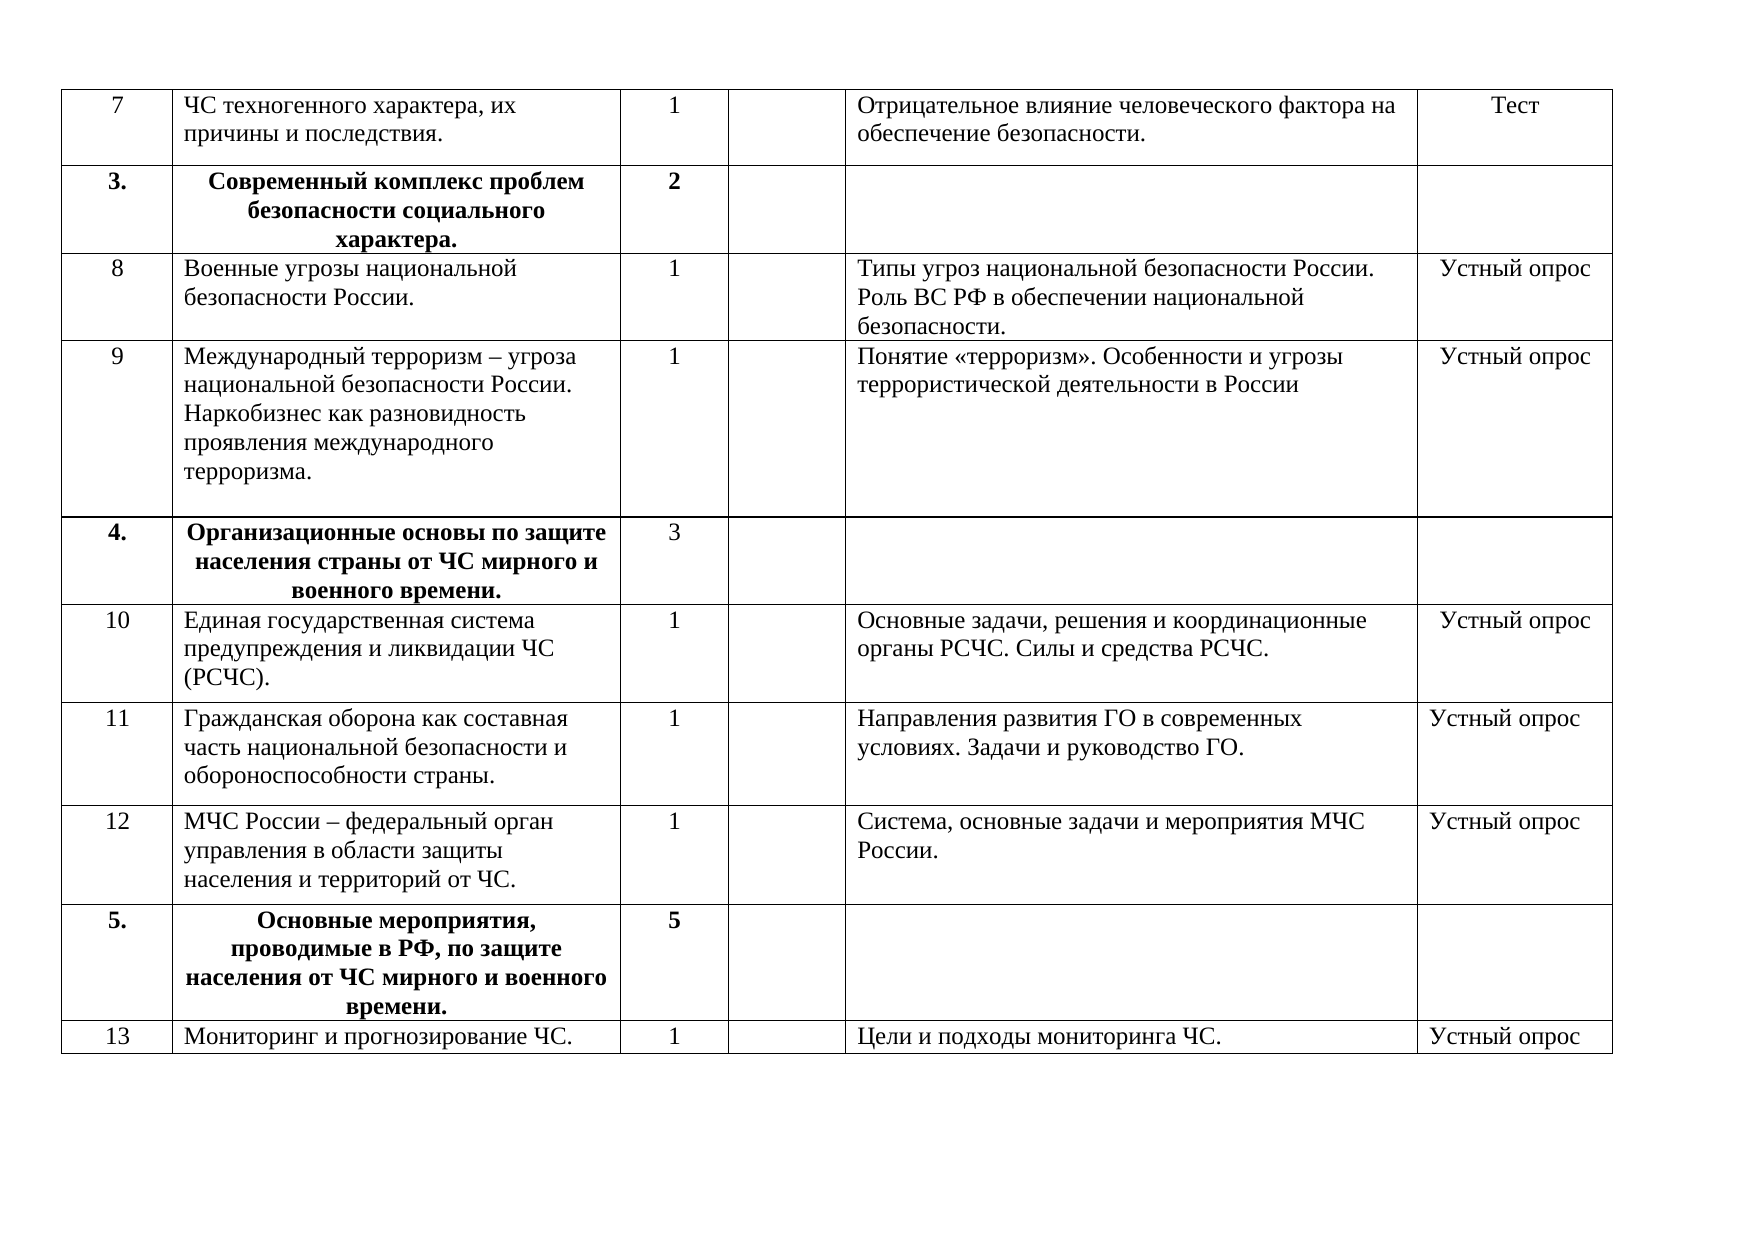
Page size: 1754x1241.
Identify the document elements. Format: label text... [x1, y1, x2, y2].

table_cell Устный опрос [1418, 341, 1612, 516]
table_cell [1418, 518, 1612, 604]
table_cell 1 [621, 1021, 728, 1052]
table_cell [729, 703, 845, 805]
table_cell [729, 905, 845, 1020]
table_cell 11 [62, 703, 172, 805]
table_cell Тест [1418, 90, 1612, 165]
table_cell 1 [621, 605, 728, 702]
table_cell [729, 806, 845, 904]
table_cell 9 [62, 341, 172, 516]
table_cell [729, 605, 845, 702]
table_cell 3. [62, 166, 172, 252]
table_cell Устный опрос [1418, 605, 1612, 702]
table_cell 10 [62, 605, 172, 702]
table_cell 2 [621, 166, 728, 252]
table_cell Основные мероприятия, проводимые в РФ, по защите населения от ЧС мирного и военного времени. [173, 905, 620, 1020]
table_cell [846, 905, 1417, 1020]
table_cell Военные угрозы национальной безопасности России. [173, 254, 620, 340]
table_cell [846, 166, 1417, 252]
table_cell 5. [62, 905, 172, 1020]
table_cell [729, 254, 845, 340]
table_cell 1 [621, 90, 728, 165]
table_cell МЧС России – федеральный орган управления в области защиты населения и территорий от ЧС. [173, 806, 620, 904]
table_cell [1418, 166, 1612, 252]
table_cell 5 [621, 905, 728, 1020]
table_cell Организационные основы по защите населения страны от ЧС мирного и военного времени. [173, 518, 620, 604]
table_cell Гражданская оборона как составная часть национальной безопасности и обороноспособности страны. [173, 703, 620, 805]
table_cell [1418, 905, 1612, 1020]
table_cell [729, 90, 845, 165]
table_cell 3 [621, 518, 728, 604]
table_cell Мониторинг и прогнозирование ЧС. [173, 1021, 620, 1052]
table_cell 8 [62, 254, 172, 340]
table_cell Типы угроз национальной безопасности России. Роль ВС РФ в обеспечении национальной безопасности. [846, 254, 1417, 340]
table_cell [729, 166, 845, 252]
table_cell Отрицательное влияние человеческого фактора на обеспечение безопасности. [846, 90, 1417, 165]
table_cell Направления развития ГО в современных условиях. Задачи и руководство ГО. [846, 703, 1417, 805]
table_cell Устный опрос [1418, 703, 1612, 805]
table_cell [729, 518, 845, 604]
table_cell 1 [621, 703, 728, 805]
table_cell Цели и подходы мониторинга ЧС. [846, 1021, 1417, 1052]
table_cell Устный опрос [1418, 806, 1612, 904]
table_cell 1 [621, 341, 728, 516]
table_cell [846, 518, 1417, 604]
table_cell Единая государственная система предупреждения и ликвидации ЧС (РСЧС). [173, 605, 620, 702]
table_cell Современный комплекс проблем безопасности социального характера. [173, 166, 620, 252]
table_cell Понятие «терроризм». Особенности и угрозы террористической деятельности в России [846, 341, 1417, 516]
table_cell 1 [621, 806, 728, 904]
table_cell Устный опрос [1418, 254, 1612, 340]
table_cell ЧС техногенного характера, их причины и последствия. [173, 90, 620, 165]
table_cell [729, 1021, 845, 1052]
table_cell 13 [62, 1021, 172, 1052]
table_cell 7 [62, 90, 172, 165]
table_cell Международный терроризм – угроза национальной безопасности России. Наркобизнес как разновидность проявления международного терроризма. [173, 341, 620, 516]
table_cell Основные задачи, решения и координационные органы РСЧС. Силы и средства РСЧС. [846, 605, 1417, 702]
table_cell Система, основные задачи и мероприятия МЧС России. [846, 806, 1417, 904]
table_cell [729, 341, 845, 516]
table_cell 12 [62, 806, 172, 904]
table_cell 1 [621, 254, 728, 340]
table_cell 4. [62, 518, 172, 604]
table_cell Устный опрос [1418, 1021, 1612, 1052]
